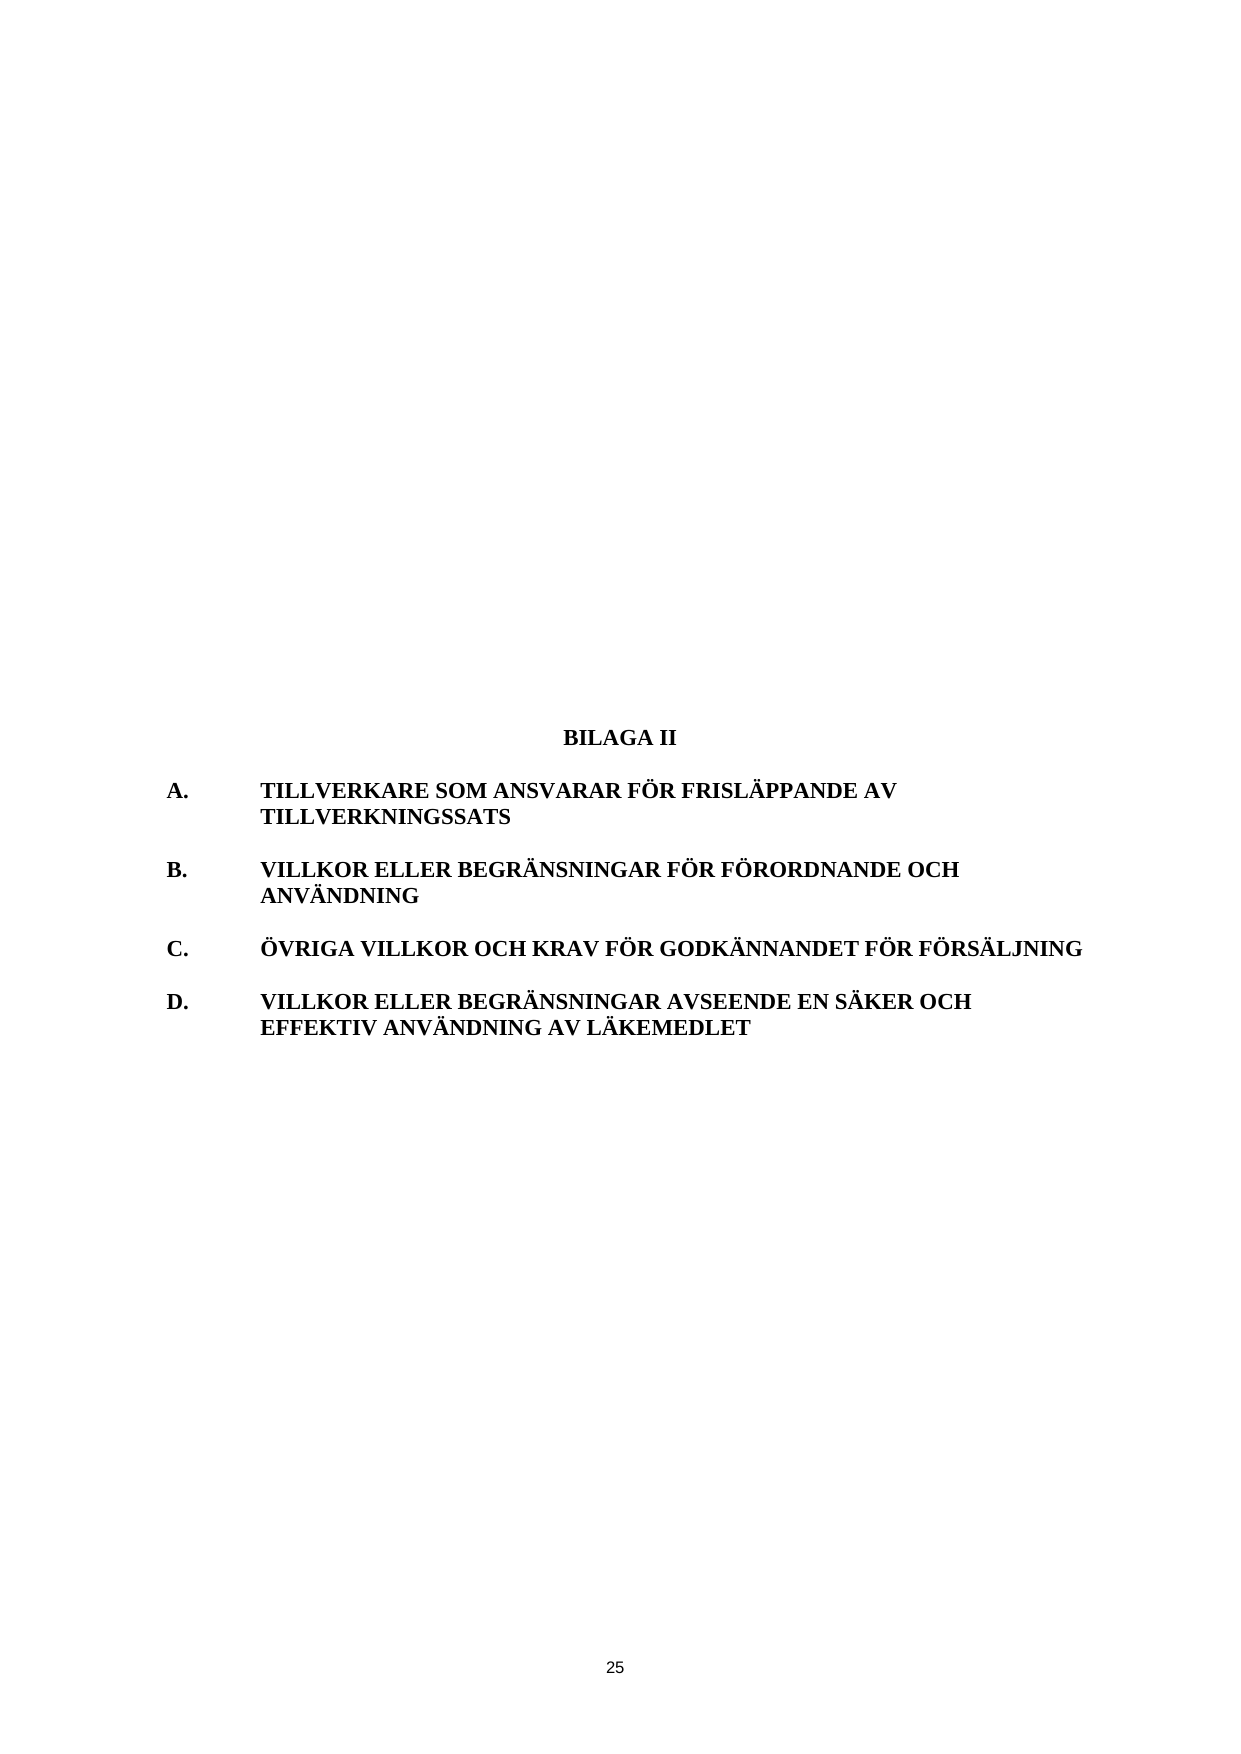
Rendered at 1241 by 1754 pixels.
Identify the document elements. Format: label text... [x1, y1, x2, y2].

text BILAGA II [148, 724, 1092, 751]
text A. TILLVERKARE SOM ANSVARAR FÖR FRISLÄPPANDE AV TILLVERKNINGSSATS [166, 777, 1092, 830]
text B. VILLKOR ELLER BEGRÄNSNINGAR FÖR FÖRORDNANDE OCH ANVÄNDNING [166, 856, 1092, 909]
text C. ÖVRIGA VILLKOR OCH KRAV FÖR GODKÄNNANDET FÖR FÖRSÄLJNING [166, 935, 1092, 961]
text D. VILLKOR ELLER BEGRÄNSNINGAR AVSEENDE EN SÄKER OCH EFFEKTIV ANVÄNDNING AV LÄKEMEDLET [166, 988, 1092, 1041]
